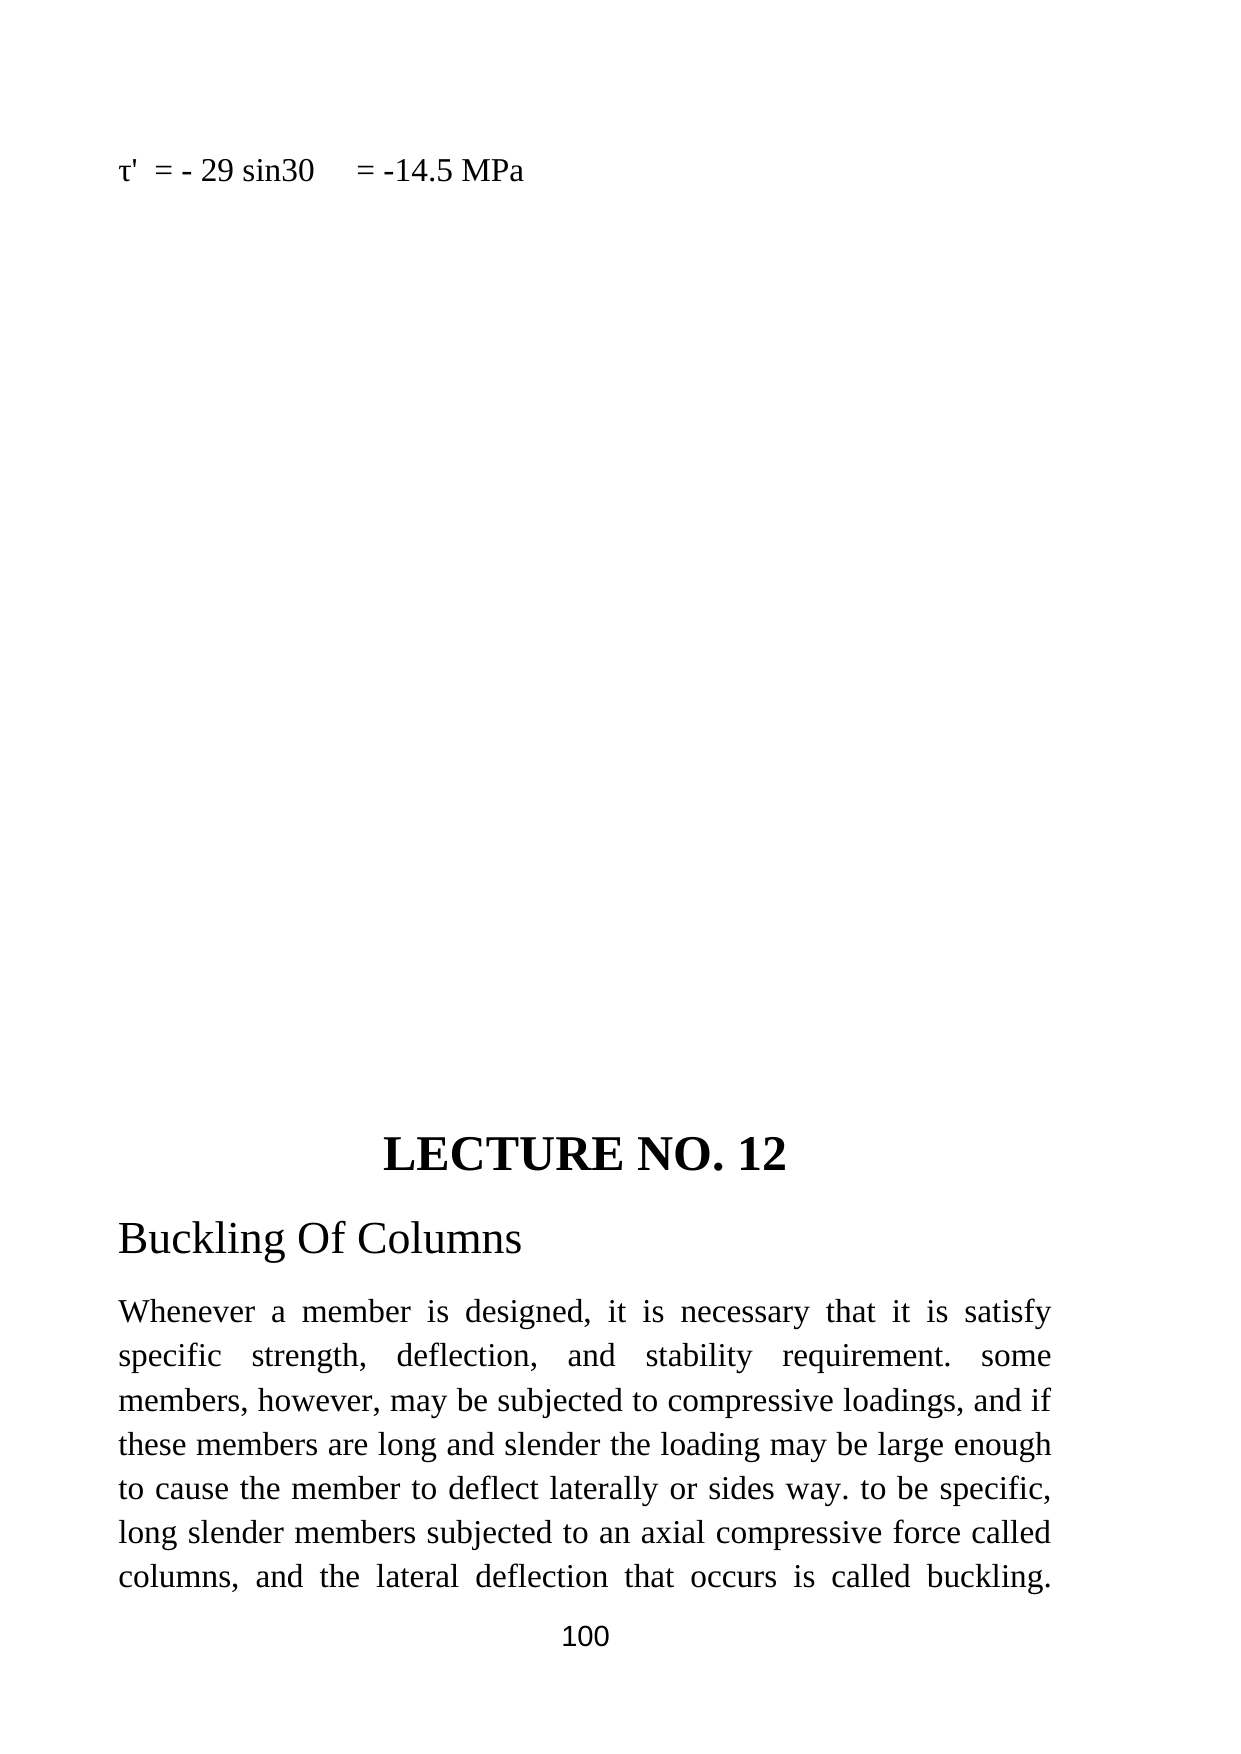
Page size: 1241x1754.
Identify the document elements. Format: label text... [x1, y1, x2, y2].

text LECTURE NO. 12 [118, 1123, 1053, 1181]
text τ' = - 29 sin30 = -14.5 MPa [118, 150, 1053, 188]
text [118, 1292, 1053, 1594]
text Buckling Of Columns [118, 1210, 1053, 1263]
